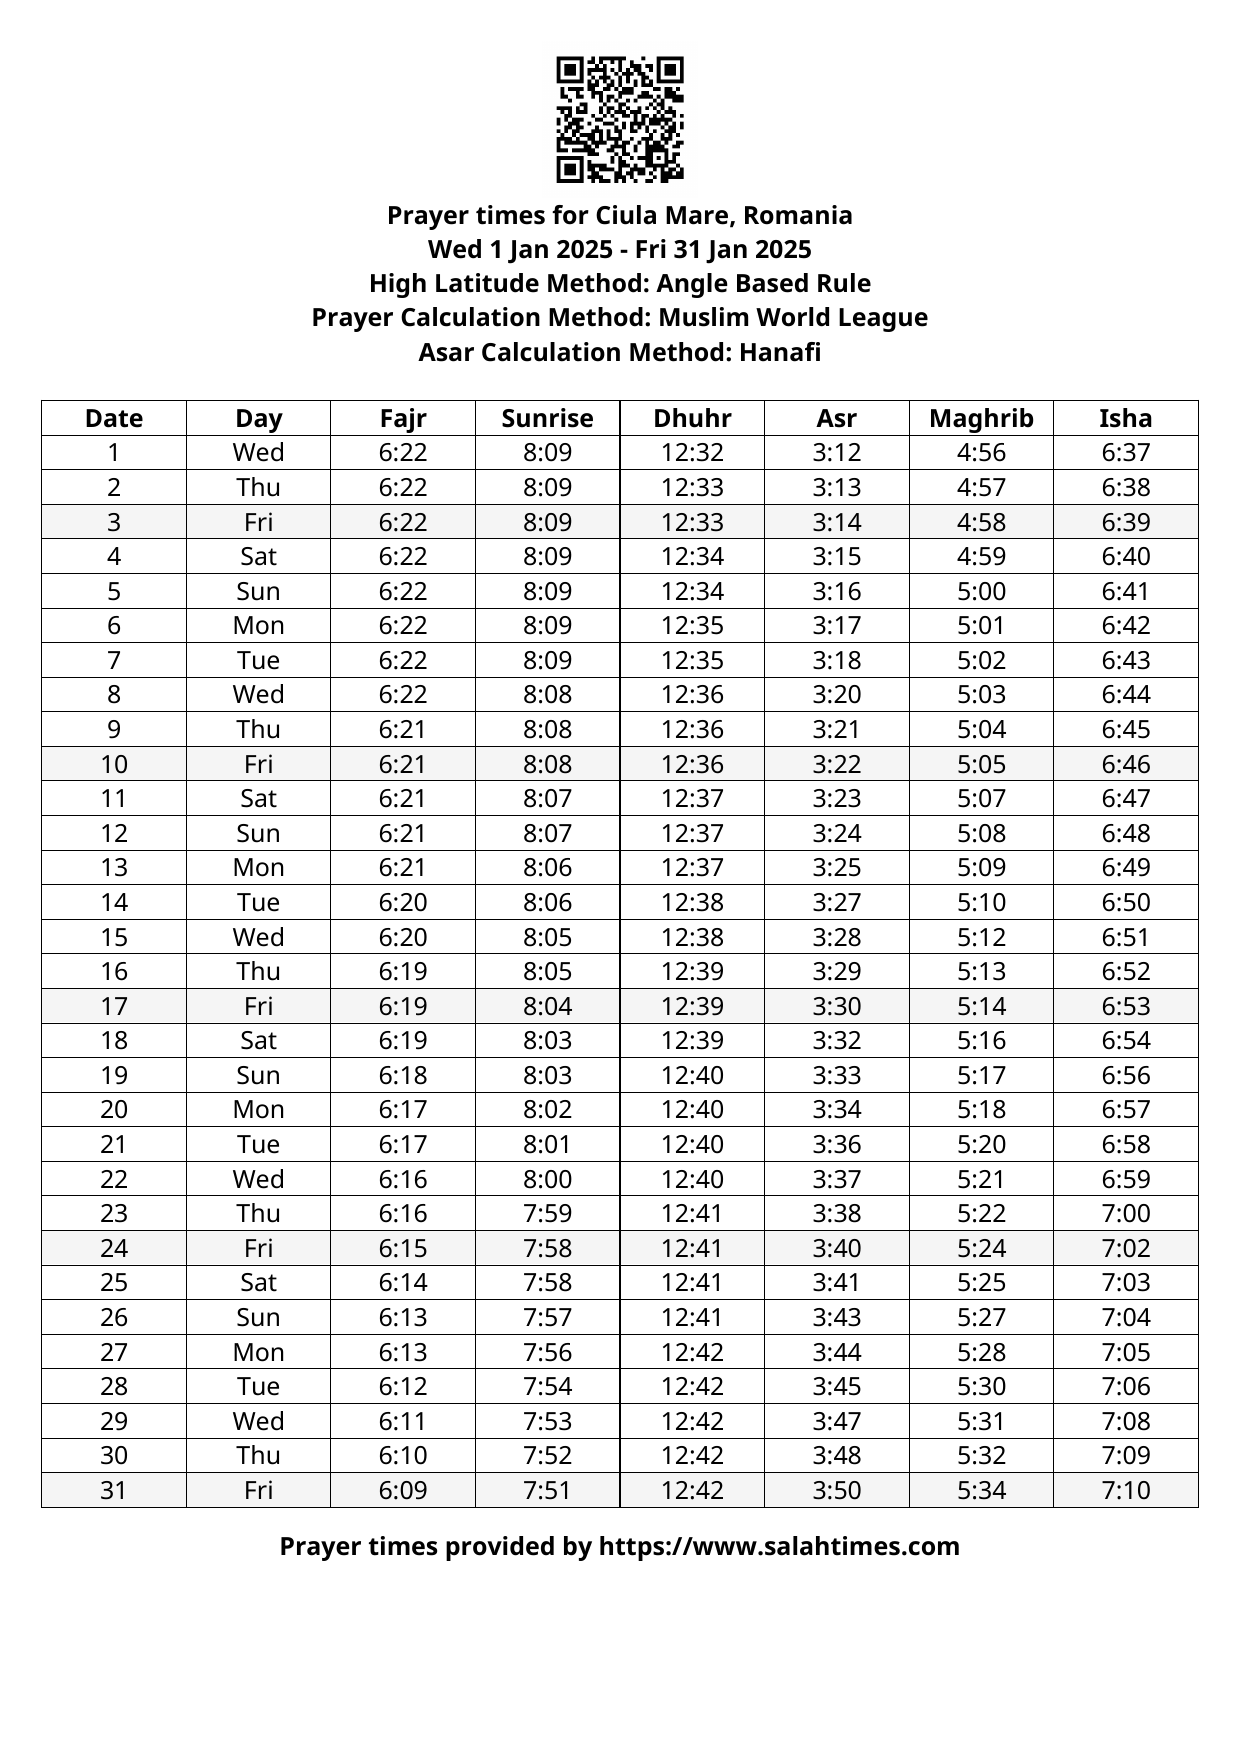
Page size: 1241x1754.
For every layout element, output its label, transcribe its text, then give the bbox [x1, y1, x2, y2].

table_cell 13 [42, 851, 186, 884]
table_cell 5:16 [910, 1024, 1053, 1057]
table_cell 12:39 [621, 954, 764, 988]
table_cell 3:33 [765, 1058, 909, 1092]
table_cell 8:09 [476, 470, 619, 504]
table_cell 6:53 [1054, 989, 1198, 1022]
table_cell 3:13 [765, 470, 909, 504]
table_cell 5:07 [910, 781, 1053, 815]
table_cell 6:13 [331, 1335, 475, 1368]
table_cell 19 [42, 1058, 186, 1092]
table_cell 12:35 [621, 609, 764, 642]
table_cell Thu [187, 1439, 330, 1472]
table_cell 6:09 [331, 1473, 475, 1507]
table_cell 29 [42, 1404, 186, 1437]
table_cell 8:09 [476, 505, 619, 538]
table_cell 7:52 [476, 1439, 619, 1472]
table_header Date [42, 401, 186, 434]
table_cell 7:02 [1054, 1231, 1198, 1264]
text Prayer Calculation Method: Muslim World League [42, 300, 1198, 334]
table_cell 5:00 [910, 574, 1053, 607]
table_cell 6:19 [331, 1024, 475, 1057]
table_cell 5 [42, 574, 186, 607]
table_cell Sun [187, 816, 330, 849]
table_cell Sat [187, 781, 330, 815]
table_cell 7:51 [476, 1473, 619, 1507]
table_cell 5:31 [910, 1404, 1053, 1437]
picture [542, 41, 699, 198]
table_cell 20 [42, 1093, 186, 1126]
table_cell 31 [42, 1473, 186, 1507]
table_cell 7:53 [476, 1404, 619, 1437]
table_cell 6:22 [331, 539, 475, 573]
table_cell 3:29 [765, 954, 909, 988]
table_cell Wed [187, 436, 330, 469]
table_cell 6:22 [331, 470, 475, 504]
table_cell 12:41 [621, 1231, 764, 1264]
table_cell 7:59 [476, 1196, 619, 1230]
table_cell 12:34 [621, 574, 764, 607]
table_cell 3:41 [765, 1266, 909, 1299]
text Prayer times provided by https://www.salahtimes.com [42, 1528, 1198, 1563]
table_cell 8:01 [476, 1127, 619, 1161]
table_cell 6:21 [331, 712, 475, 746]
table_cell 6:20 [331, 920, 475, 953]
table_cell 6:51 [1054, 920, 1198, 953]
table_cell 7:06 [1054, 1369, 1198, 1403]
table_cell 3:38 [765, 1196, 909, 1230]
table_cell 7:08 [1054, 1404, 1198, 1437]
table_cell 6:41 [1054, 574, 1198, 607]
table_cell 7:09 [1054, 1439, 1198, 1472]
table_cell 7:54 [476, 1369, 619, 1403]
table_cell Tue [187, 643, 330, 677]
table_cell 6:47 [1054, 781, 1198, 815]
table_cell 12:42 [621, 1335, 764, 1368]
table_cell 5:22 [910, 1196, 1053, 1230]
table_cell 6:20 [331, 885, 475, 919]
table_cell 12:35 [621, 643, 764, 677]
table_cell 7:10 [1054, 1473, 1198, 1507]
table_cell 3:16 [765, 574, 909, 607]
text Wed 1 Jan 2025 - Fri 31 Jan 2025 [42, 232, 1198, 266]
table_cell Mon [187, 609, 330, 642]
table_cell Fri [187, 1231, 330, 1264]
table_cell Wed [187, 1404, 330, 1437]
table_cell 6:18 [331, 1058, 475, 1092]
table_cell 6:21 [331, 747, 475, 780]
table_cell 5:04 [910, 712, 1053, 746]
table_cell 18 [42, 1024, 186, 1057]
table_cell 6:48 [1054, 816, 1198, 849]
table_cell 12:40 [621, 1127, 764, 1161]
table_cell 16 [42, 954, 186, 988]
table_cell 8:06 [476, 851, 619, 884]
table_cell 6:22 [331, 436, 475, 469]
table_cell 3:21 [765, 712, 909, 746]
table_cell 7:58 [476, 1231, 619, 1264]
table_cell 12:40 [621, 1058, 764, 1092]
table_cell 21 [42, 1127, 186, 1161]
table_cell 26 [42, 1300, 186, 1334]
table_cell Thu [187, 712, 330, 746]
table_cell 6:22 [331, 574, 475, 607]
table_cell 8:07 [476, 816, 619, 849]
table_cell 3:44 [765, 1335, 909, 1368]
table_cell 8:03 [476, 1024, 619, 1057]
table_cell 6:22 [331, 643, 475, 677]
table_cell 6:22 [331, 505, 475, 538]
table_cell 12:42 [621, 1473, 764, 1507]
table_cell 5:09 [910, 851, 1053, 884]
table_cell Tue [187, 885, 330, 919]
table_cell 5:13 [910, 954, 1053, 988]
table_cell Sun [187, 1058, 330, 1092]
table_cell 6:56 [1054, 1058, 1198, 1092]
table_cell 6:44 [1054, 678, 1198, 711]
table_cell 12:37 [621, 851, 764, 884]
table_cell 6:37 [1054, 436, 1198, 469]
table_cell 7 [42, 643, 186, 677]
table_header Maghrib [910, 401, 1053, 434]
table_cell 4:59 [910, 539, 1053, 573]
table_cell 6:58 [1054, 1127, 1198, 1161]
table_cell 7:05 [1054, 1335, 1198, 1368]
table_cell 6:14 [331, 1266, 475, 1299]
table_header Fajr [331, 401, 475, 434]
table_cell 8:08 [476, 678, 619, 711]
table_cell Fri [187, 989, 330, 1022]
table_cell 9 [42, 712, 186, 746]
table_cell 6:40 [1054, 539, 1198, 573]
table_cell Wed [187, 920, 330, 953]
table_cell 5:08 [910, 816, 1053, 849]
table_cell 6:54 [1054, 1024, 1198, 1057]
table_cell 12:37 [621, 816, 764, 849]
table_cell 6:16 [331, 1162, 475, 1195]
table_cell 5:01 [910, 609, 1053, 642]
table_cell 6:38 [1054, 470, 1198, 504]
table_cell 6:22 [331, 678, 475, 711]
table_cell Tue [187, 1369, 330, 1403]
table_cell 8:09 [476, 574, 619, 607]
table_cell 6:39 [1054, 505, 1198, 538]
table_cell Fri [187, 1473, 330, 1507]
table_cell 6 [42, 609, 186, 642]
table_cell 3:27 [765, 885, 909, 919]
table_cell 8:05 [476, 920, 619, 953]
table_cell 3:20 [765, 678, 909, 711]
table_cell 8:07 [476, 781, 619, 815]
table_cell 12:39 [621, 989, 764, 1022]
table_cell 8:09 [476, 539, 619, 573]
table_cell 3:47 [765, 1404, 909, 1437]
table_cell 3:14 [765, 505, 909, 538]
table_cell 3:50 [765, 1473, 909, 1507]
table_cell 2 [42, 470, 186, 504]
table_cell 8:02 [476, 1093, 619, 1126]
table_cell 5:34 [910, 1473, 1053, 1507]
table_cell 6:16 [331, 1196, 475, 1230]
table_cell 22 [42, 1162, 186, 1195]
table_cell 6:15 [331, 1231, 475, 1264]
table_header Isha [1054, 401, 1198, 434]
table_cell 6:13 [331, 1300, 475, 1334]
table_cell 7:03 [1054, 1266, 1198, 1299]
table_cell 3:37 [765, 1162, 909, 1195]
table_cell 5:21 [910, 1162, 1053, 1195]
table_cell Thu [187, 954, 330, 988]
table_cell 7:00 [1054, 1196, 1198, 1230]
table_cell 6:42 [1054, 609, 1198, 642]
table_cell 6:49 [1054, 851, 1198, 884]
table_cell Mon [187, 851, 330, 884]
table_cell 12:36 [621, 712, 764, 746]
table_cell 5:24 [910, 1231, 1053, 1264]
table_cell 6:57 [1054, 1093, 1198, 1126]
table_header Asr [765, 401, 909, 434]
text High Latitude Method: Angle Based Rule [42, 266, 1198, 300]
table_cell Thu [187, 470, 330, 504]
table_cell 8 [42, 678, 186, 711]
table_cell 3:34 [765, 1093, 909, 1126]
table_cell 5:02 [910, 643, 1053, 677]
table_cell 8:08 [476, 712, 619, 746]
table_cell 4:58 [910, 505, 1053, 538]
table_cell 6:21 [331, 816, 475, 849]
table_cell 6:19 [331, 954, 475, 988]
table_cell 3:23 [765, 781, 909, 815]
table_cell 3:40 [765, 1231, 909, 1264]
table_cell 6:22 [331, 609, 475, 642]
table_cell 12 [42, 816, 186, 849]
table_cell 5:14 [910, 989, 1053, 1022]
table_cell 6:12 [331, 1369, 475, 1403]
table_cell 5:17 [910, 1058, 1053, 1092]
table_cell 6:43 [1054, 643, 1198, 677]
table_cell 3:45 [765, 1369, 909, 1403]
table_cell 3:25 [765, 851, 909, 884]
table_cell 1 [42, 436, 186, 469]
table_cell 5:27 [910, 1300, 1053, 1334]
table_cell 6:59 [1054, 1162, 1198, 1195]
table_cell 6:50 [1054, 885, 1198, 919]
table_cell 30 [42, 1439, 186, 1472]
table_cell 6:19 [331, 989, 475, 1022]
table_cell 12:32 [621, 436, 764, 469]
table_cell 3:28 [765, 920, 909, 953]
table_cell 4 [42, 539, 186, 573]
table_cell 7:04 [1054, 1300, 1198, 1334]
table_cell 12:33 [621, 470, 764, 504]
table_cell 3:22 [765, 747, 909, 780]
text Prayer times for Ciula Mare, Romania [42, 198, 1198, 232]
table_cell Thu [187, 1196, 330, 1230]
table_cell 6:17 [331, 1127, 475, 1161]
table_cell 24 [42, 1231, 186, 1264]
table_cell Fri [187, 747, 330, 780]
table_cell 8:09 [476, 609, 619, 642]
table_cell 8:00 [476, 1162, 619, 1195]
table_cell 3:12 [765, 436, 909, 469]
table_cell 12:36 [621, 747, 764, 780]
table_cell 12:38 [621, 920, 764, 953]
table_header Day [187, 401, 330, 434]
table_cell 5:20 [910, 1127, 1053, 1161]
table_cell 6:45 [1054, 712, 1198, 746]
table_header Dhuhr [621, 401, 764, 434]
table_cell Sat [187, 1024, 330, 1057]
table_cell 5:32 [910, 1439, 1053, 1472]
table_cell 17 [42, 989, 186, 1022]
table_cell 8:03 [476, 1058, 619, 1092]
table_cell Tue [187, 1127, 330, 1161]
table_cell 23 [42, 1196, 186, 1230]
table_cell 12:42 [621, 1404, 764, 1437]
table_cell 5:28 [910, 1335, 1053, 1368]
table_cell 25 [42, 1266, 186, 1299]
table_cell Mon [187, 1093, 330, 1126]
table_cell Mon [187, 1335, 330, 1368]
table_cell 3:18 [765, 643, 909, 677]
table_cell 12:38 [621, 885, 764, 919]
table_cell 4:56 [910, 436, 1053, 469]
table_cell 7:57 [476, 1300, 619, 1334]
table_cell 5:12 [910, 920, 1053, 953]
table_cell 5:05 [910, 747, 1053, 780]
table_cell 12:42 [621, 1439, 764, 1472]
table_cell 12:41 [621, 1266, 764, 1299]
table_cell 5:25 [910, 1266, 1053, 1299]
table_cell 3:24 [765, 816, 909, 849]
table_cell 8:09 [476, 643, 619, 677]
table_cell Sat [187, 1266, 330, 1299]
table_cell 6:10 [331, 1439, 475, 1472]
table_cell 12:34 [621, 539, 764, 573]
table_cell 3:17 [765, 609, 909, 642]
table_cell 7:56 [476, 1335, 619, 1368]
table_cell 8:06 [476, 885, 619, 919]
table_cell 3:36 [765, 1127, 909, 1161]
table_cell 6:46 [1054, 747, 1198, 780]
table_cell 8:05 [476, 954, 619, 988]
table_cell 12:40 [621, 1093, 764, 1126]
table_cell 4:57 [910, 470, 1053, 504]
table_cell 28 [42, 1369, 186, 1403]
table_cell 12:39 [621, 1024, 764, 1057]
table_cell 3:15 [765, 539, 909, 573]
table_cell Sat [187, 539, 330, 573]
table_cell 3:32 [765, 1024, 909, 1057]
table_cell 27 [42, 1335, 186, 1368]
table_cell 8:09 [476, 436, 619, 469]
table_cell 15 [42, 920, 186, 953]
table_cell 12:41 [621, 1196, 764, 1230]
table_cell Wed [187, 678, 330, 711]
table_cell Fri [187, 505, 330, 538]
table_cell 3:48 [765, 1439, 909, 1472]
table_cell 6:11 [331, 1404, 475, 1437]
table_cell 12:41 [621, 1300, 764, 1334]
table_cell 11 [42, 781, 186, 815]
table_cell 5:03 [910, 678, 1053, 711]
table_cell 6:52 [1054, 954, 1198, 988]
table_cell 3:30 [765, 989, 909, 1022]
table_cell Sun [187, 574, 330, 607]
table_cell 6:21 [331, 781, 475, 815]
table_cell 12:42 [621, 1369, 764, 1403]
table_cell 10 [42, 747, 186, 780]
table_cell Wed [187, 1162, 330, 1195]
text Asar Calculation Method: Hanafi [42, 334, 1198, 368]
table_cell 12:33 [621, 505, 764, 538]
table_cell 3 [42, 505, 186, 538]
table_header Sunrise [476, 401, 619, 434]
table_cell 8:08 [476, 747, 619, 780]
table_cell 5:30 [910, 1369, 1053, 1403]
table_cell 5:18 [910, 1093, 1053, 1126]
table_cell 3:43 [765, 1300, 909, 1334]
table_cell 5:10 [910, 885, 1053, 919]
table_cell Sun [187, 1300, 330, 1334]
table_cell 7:58 [476, 1266, 619, 1299]
table_cell 12:36 [621, 678, 764, 711]
table_cell 6:21 [331, 851, 475, 884]
table_cell 12:37 [621, 781, 764, 815]
table_cell 14 [42, 885, 186, 919]
table_cell 6:17 [331, 1093, 475, 1126]
table_cell 12:40 [621, 1162, 764, 1195]
table_cell 8:04 [476, 989, 619, 1022]
